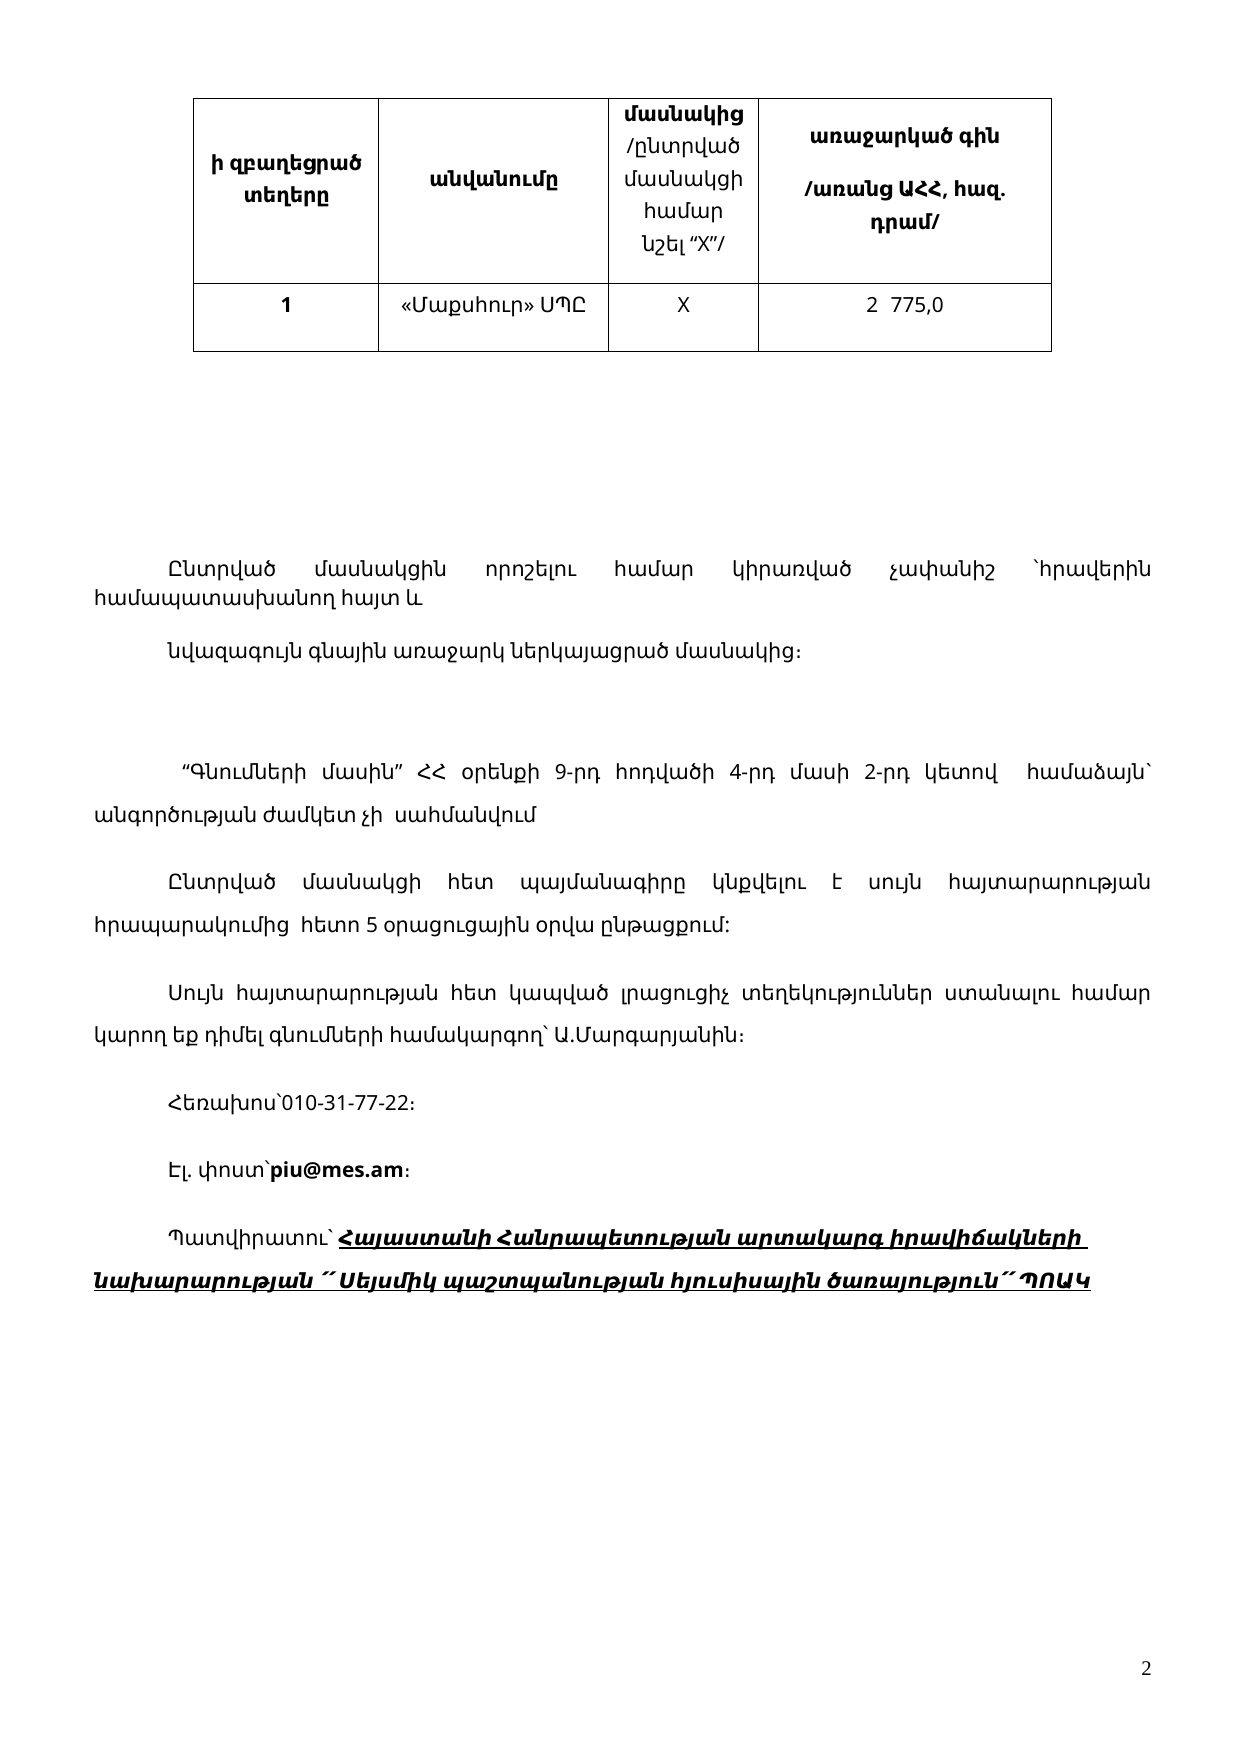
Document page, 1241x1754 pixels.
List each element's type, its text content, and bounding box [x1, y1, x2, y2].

text Ընտրված մասնակցին որոշելու համար կիրառված չափանիշ ՝հրավերին համապատասխանող հայտ և [94, 554, 1152, 611]
table_cell «Մաքսհուր» ՍՊԸ [379, 284, 608, 351]
text նվազագույն գնային առաջարկ ներկայացրած մասնակից։ [94, 636, 1152, 665]
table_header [759, 99, 1051, 282]
text Հեռախոս՝010-31-77-22։ [94, 1088, 1152, 1116]
text Պատվիրատու` Հայաստանի Հանրապետության արտակարգ իրավիճակների նախարարության ՛՛ Սեյսմիկ պաշտպանության հյուսիսային ծառայություն՛՛ ՊՈԱԿ [94, 1223, 1152, 1294]
text “Գնումների մասին” ՀՀ օրենքի 9-րդ հոդվածի 4-րդ մասի 2-րդ կետով համաձայն` անգործության ժամկետ չի սահմանվում [94, 757, 1152, 828]
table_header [609, 99, 758, 282]
text Ընտրված մասնակցի հետ պայմանագիրը կնքվելու է սույն հայտարարության հրապարակումից հետո 5 oրացուցային օրվա ընթացքում: [94, 867, 1152, 938]
table_cell X [609, 284, 758, 351]
table_cell 2 775,0 [759, 284, 1051, 351]
text Էլ. փոստ՝piu@mes.am։ [94, 1156, 1152, 1184]
text Սույն հայտարարության հետ կապված լրացուցիչ տեղեկություններ ստանալու համար կարող եք դիմել գնումների համակարգող՝ Ա.Մարգարյանին։ [94, 978, 1152, 1049]
table_header Մասնակցի անվանումը [379, 99, 608, 282]
table_cell 1 [194, 284, 378, 351]
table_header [194, 99, 378, 282]
